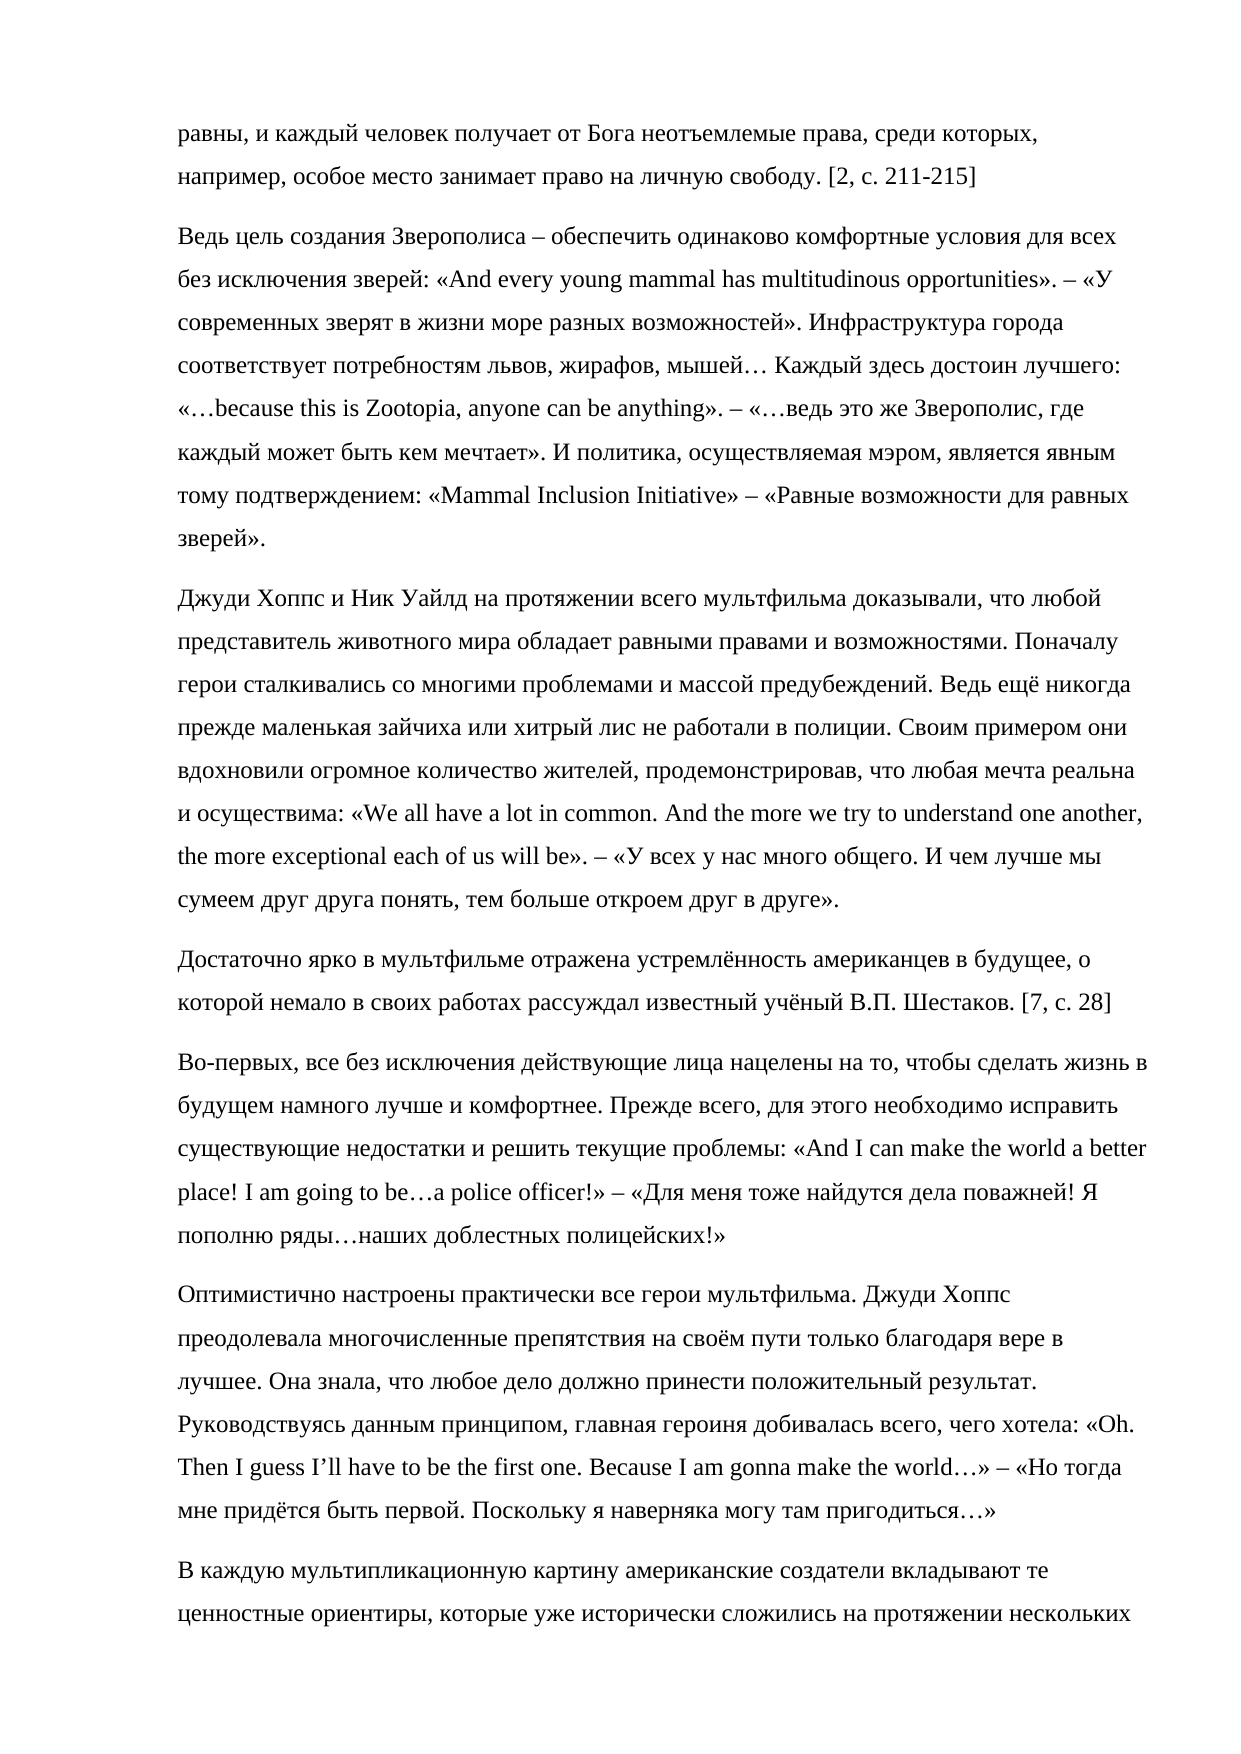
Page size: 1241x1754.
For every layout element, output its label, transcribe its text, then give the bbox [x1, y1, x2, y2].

text Во-первых, все без исключения действующие лица нацелены на то, чтобы сделать жизнь в будущем намного лучше и комфортнее. Прежде всего, для этого необходимо исправить существующие недостатки и решить текущие проблемы: «And I can make the world a better place! I am going to be…a police officer!» – «Для меня тоже найдутся дела поважней! Я пополню ряды…наших доблестных полицейских!» [177, 1047, 1152, 1248]
text Джуди Хоппс и Ник Уайлд на протяжении всего мультфильма доказывали, что любой представитель животного мира обладает равными правами и возможностями. Поначалу герои сталкивались со многими проблемами и массой предубеждений. Ведь ещё никогда прежде маленькая зайчиха или хитрый лис не работали в полиции. Своим примером они вдохновили огромное количество жителей, продемонстрировав, что любая мечта реальна и осуществима: «We all have a lot in common. And the more we try to understand one another, the more exceptional each of us will be». – «У всех у нас много общего. И чем лучше мы сумеем друг друга понять, тем больше откроем друг в друге». [177, 583, 1152, 913]
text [177, 1555, 1152, 1627]
text Ведь цель создания Зверополиса – обеспечить одинаково комфортные условия для всех без исключения зверей: «And every young mammal has multitudinous opportunities». – «У современных зверят в жизни море разных возможностей». Инфраструктура города соответствует потребностям львов, жирафов, мышей… Каждый здесь достоин лучшего: «…because this is Zootopia, anyone can be anything». – «…ведь это же Зверополис, где каждый может быть кем мечтает». И политика, осуществляемая мэром, является явным тому подтверждением: «Mammal Inclusion Initiative» – «Равные возможности для равных зверей». [177, 221, 1152, 552]
text Достаточно ярко в мультфильме отражена устремлённость американцев в будущее, о которой немало в своих работах рассуждал известный учёный В.П. Шестаков. [7, с. 28] [177, 944, 1152, 1016]
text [177, 118, 1152, 190]
text Оптимистично настроены практически все герои мультфильма. Джуди Хоппс преодолевала многочисленные препятствия на своём пути только благодаря вере в лучшее. Она знала, что любое дело должно принести положительный результат. Руководствуясь данным принципом, главная героиня добивалась всего, чего хотела: «Oh. Then I guess I’ll have to be the first one. Because I am gonna make the world…» – «Но тогда мне придётся быть первой. Поскольку я наверняка могу там пригодиться…» [177, 1279, 1152, 1524]
